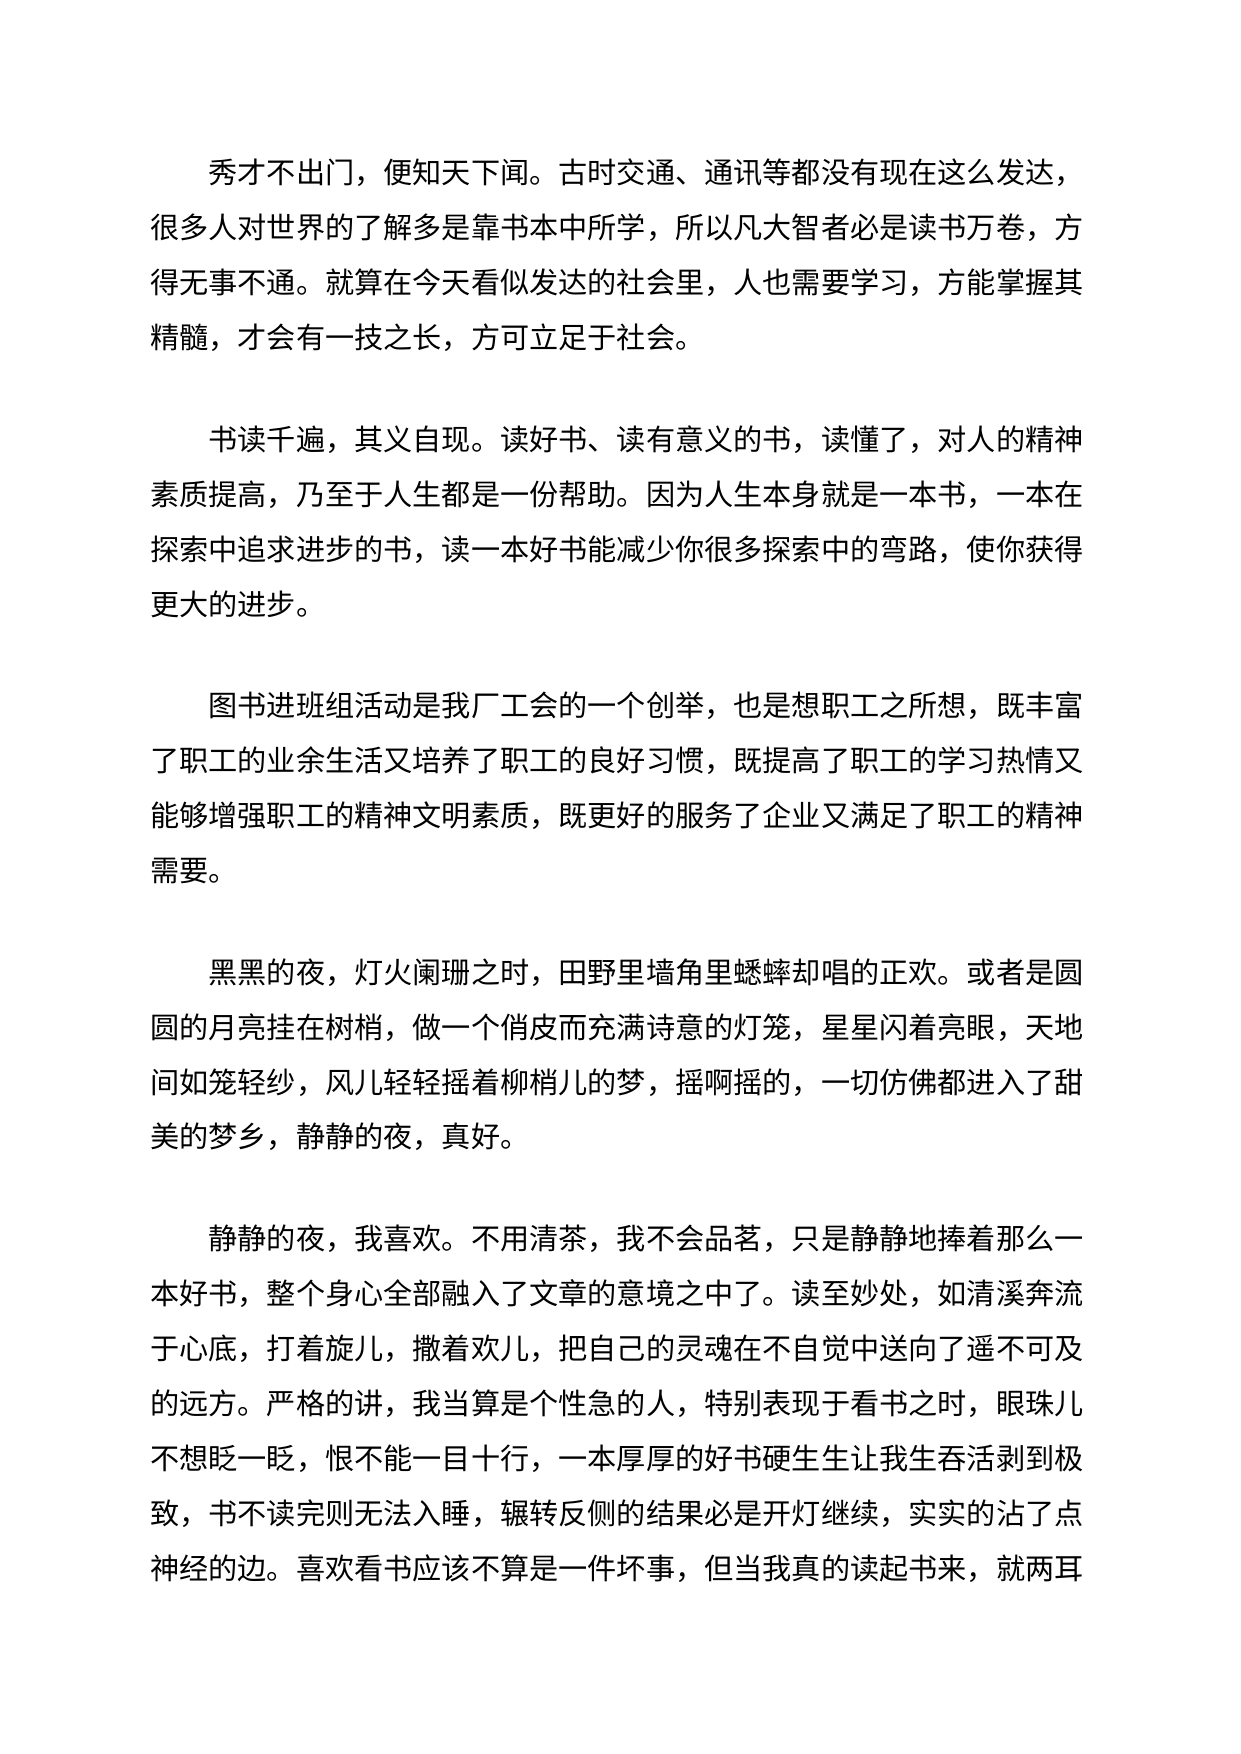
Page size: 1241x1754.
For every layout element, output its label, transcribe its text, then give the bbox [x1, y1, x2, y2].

text 秀才不出门，便知天下闻。古时交通、通讯等都没有现在这么发达，很多人对世界的了解多是靠书本中所学，所以凡大智者必是读书万卷，方得无事不通。就算在今天看似发达的社会里，人也需要学习，方能掌握其精髓，才会有一技之长，方可立足于社会。 [150, 150, 1090, 357]
text 书读千遍，其义自现。读好书、读有意义的书，读懂了，对人的精神素质提高，乃至于人生都是一份帮助。因为人生本身就是一本书，一本在探索中追求进步的书，读一本好书能减少你很多探索中的弯路，使你获得更大的进步。 [150, 416, 1090, 623]
text 黑黑的夜，灯火阑珊之时，田野里墙角里蟋蟀却唱的正欢。或者是圆圆的月亮挂在树梢，做一个俏皮而充满诗意的灯笼，星星闪着亮眼，天地间如笼轻纱，风儿轻轻摇着柳梢儿的梦，摇啊摇的，一切仿佛都进入了甜美的梦乡，静静的夜，真好。 [150, 949, 1090, 1156]
text 图书进班组活动是我厂工会的一个创举，也是想职工之所想，既丰富了职工的业余生活又培养了职工的良好习惯，既提高了职工的学习热情又能够增强职工的精神文明素质，既更好的服务了企业又满足了职工的精神需要。 [150, 683, 1090, 890]
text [150, 1216, 1090, 1587]
